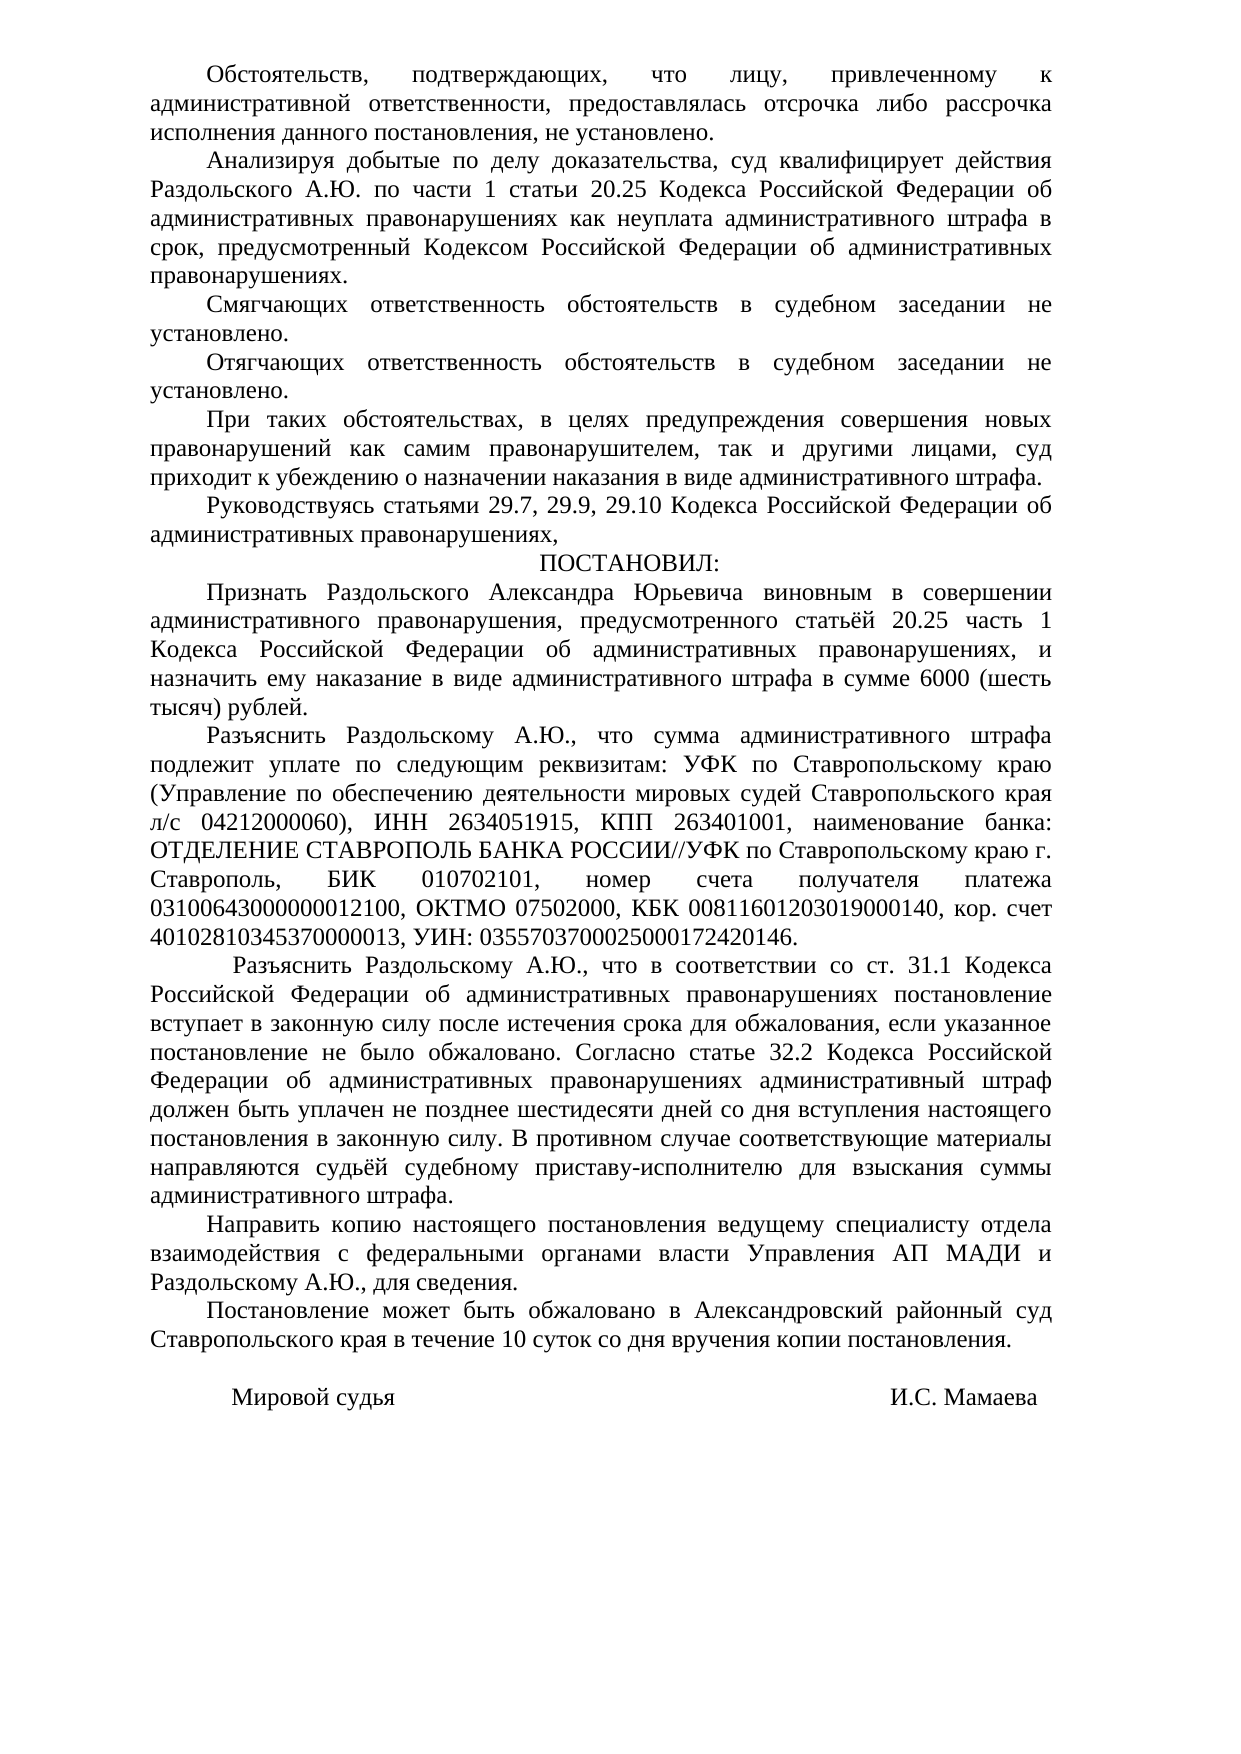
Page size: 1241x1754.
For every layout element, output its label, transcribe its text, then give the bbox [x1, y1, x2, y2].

text Обстоятельств, подтверждающих, что лицу, привлеченному к административной ответственности, предоставлялась отсрочка либо рассрочка исполнения данного постановления, не установлено. [150, 59, 1053, 145]
text Анализируя добытые по делу доказательства, суд квалифицирует действия Раздольского А.Ю. по части 1 статьи 20.25 Кодекса Российской Федерации об административных правонарушениях как неуплата административного штрафа в срок, предусмотренный Кодексом Российской Федерации об административных правонарушениях. [150, 145, 1053, 289]
text Мировой судья И.С. Мамаева [150, 1382, 1053, 1410]
text Смягчающих ответственность обстоятельств в судебном заседании не установлено. [150, 289, 1053, 347]
text Направить копию настоящего постановления ведущему специалисту отдела взаимодействия с федеральными органами власти Управления АП МАДИ и Раздольскому А.Ю., для сведения. [150, 1209, 1053, 1295]
text ПОСТАНОВИЛ: [150, 548, 1053, 577]
text Руководствуясь статьями 29.7, 29.9, 29.10 Кодекса Российской Федерации об административных правонарушениях, [150, 490, 1053, 548]
text Разъяснить Раздольскому А.Ю., что в соответствии со ст. 31.1 Кодекса Российской Федерации об административных правонарушениях постановление вступает в законную силу после истечения срока для обжалования, если указанное постановление не было обжаловано. Согласно статье 32.2 Кодекса Российской Федерации об административных правонарушениях административный штраф должен быть уплачен не позднее шестидесяти дней со дня вступления настоящего постановления в законную силу. В противном случае соответствующие материалы направляются судьёй судебному приставу-исполнителю для взыскания суммы административного штрафа. [150, 950, 1053, 1209]
text Постановление может быть обжаловано в Александровский районный суд Ставропольского края в течение 10 суток со дня вручения копии постановления. [150, 1295, 1053, 1353]
text Признать Раздольского Александра Юрьевича виновным в совершении административного правонарушения, предусмотренного статьёй 20.25 часть 1 Кодекса Российской Федерации об административных правонарушениях, и назначить ему наказание в виде административного штрафа в сумме 6000 (шесть тысяч) рублей. [150, 577, 1053, 720]
text Отягчающих ответственность обстоятельств в судебном заседании не установлено. [150, 347, 1053, 404]
text При таких обстоятельствах, в целях предупреждения совершения новых правонарушений как самим правонарушителем, так и другими лицами, суд приходит к убеждению о назначении наказания в виде административного штрафа. [150, 404, 1053, 490]
text Разъяснить Раздольскому А.Ю., что сумма административного штрафа подлежит уплате по следующим реквизитам: УФК по Ставропольскому краю (Управление по обеспечению деятельности мировых судей Ставропольского края л/с 04212000060), ИНН 2634051915, КПП 263401001, наименование банка: ОТДЕЛЕНИЕ СТАВРОПОЛЬ БАНКА РОССИИ//УФК по Ставропольскому краю г. Ставрополь, БИК 010702101, номер счета получателя платежа 03100643000000012100, ОКТМО 07502000, КБК 00811601203019000140, кор. счет 40102810345370000013, УИН: 0355703700025000172420146. [150, 720, 1053, 950]
